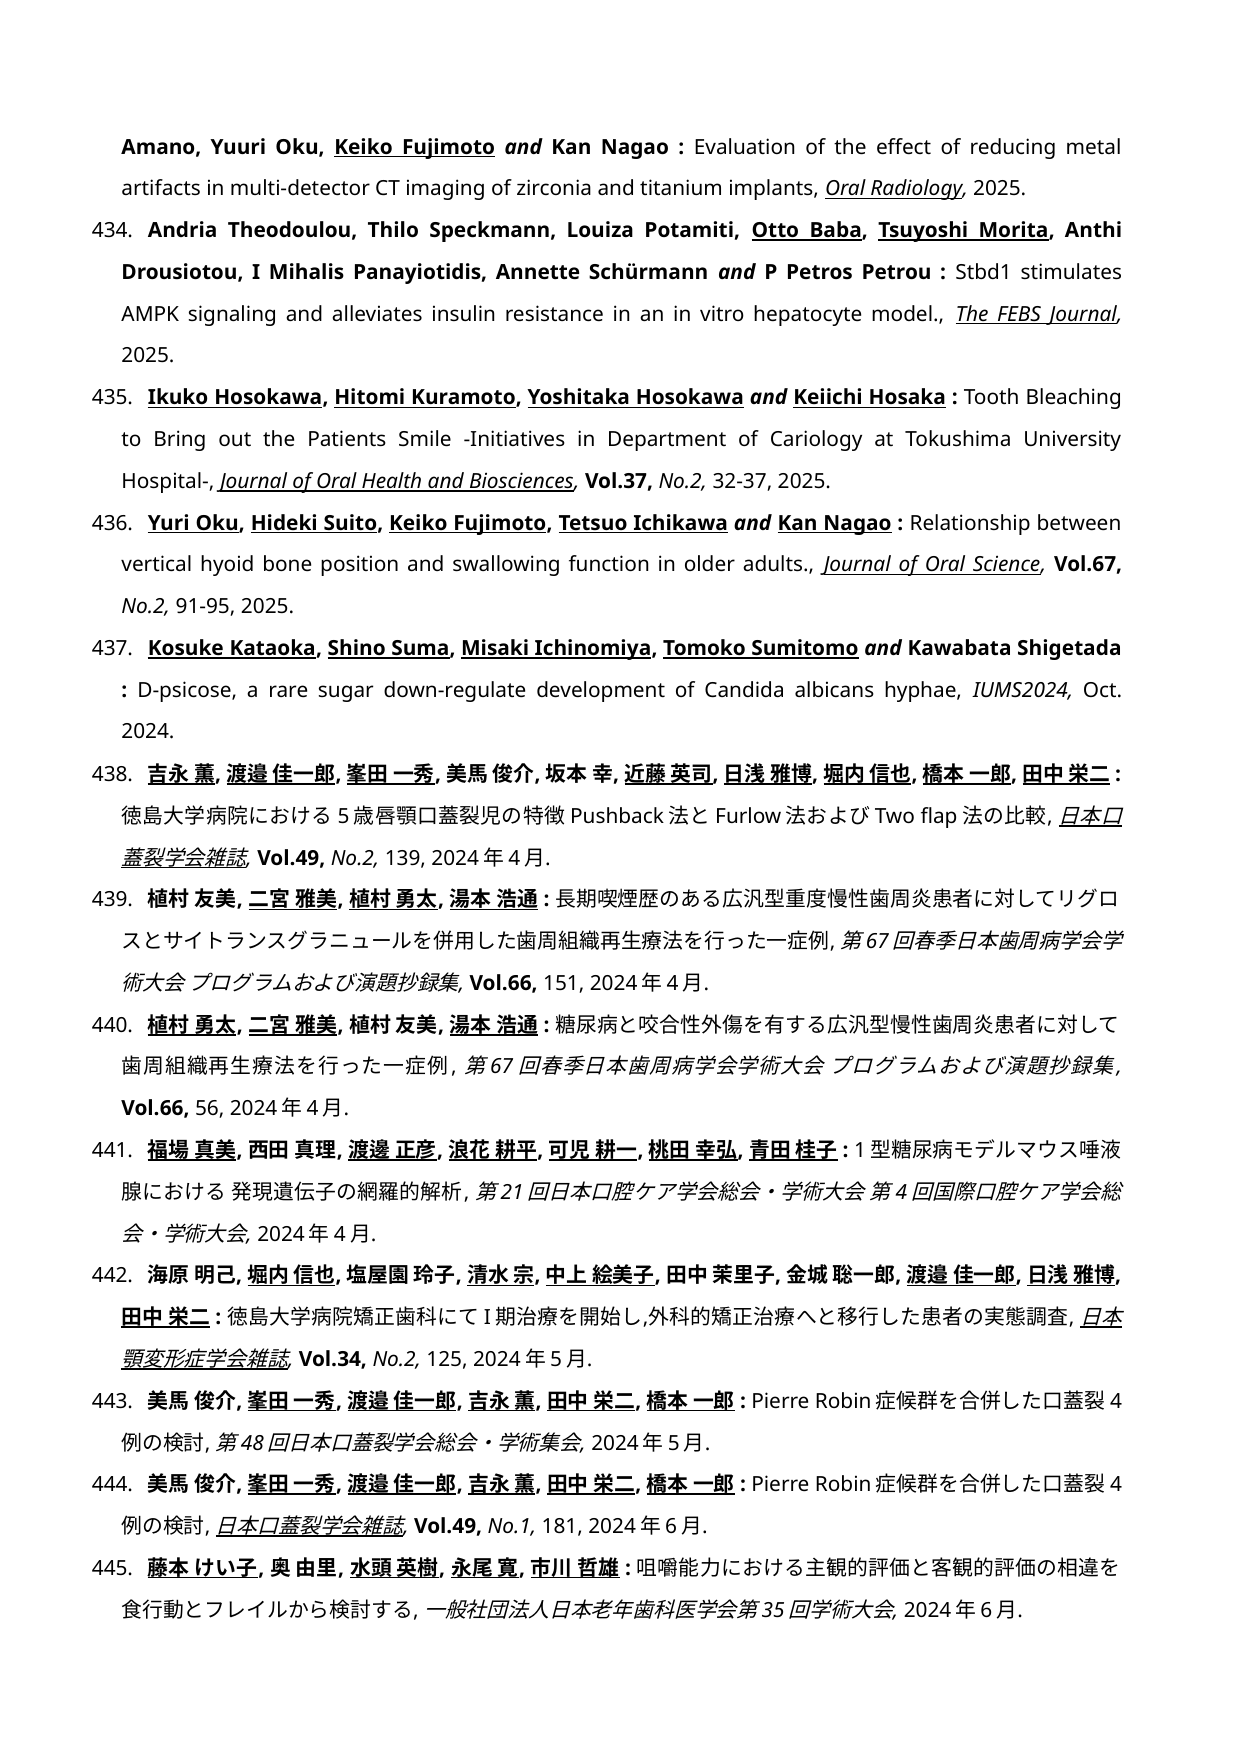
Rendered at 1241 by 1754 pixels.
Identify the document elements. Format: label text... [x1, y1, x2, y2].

list 美馬 俊介, 峯田 一秀, 渡邉 佳一郎, 吉永 薫, 田中 栄二, 橋本 一郎 : Pierre Robin症候群を合併した口蓋裂4例の検討, 日本口蓋裂学会雑誌, Vol.49, No.1, 181, 2024年6月. [92, 1462, 1122, 1545]
list 吉永 薫, 渡邉 佳一郎, 峯田 一秀, 美馬 俊介, 坂本 幸, 近藤 英司, 日浅 雅博, 堀内 信也, 橋本 一郎, 田中 栄二 : 徳島大学病院における5歳唇顎口蓋裂児の特徴Pushback法とFurlow法およびTwo flap法の比較, 日本口蓋裂学会雑誌, Vol.49, No.2, 139, 2024年4月. [92, 752, 1122, 877]
list Kosuke Kataoka, Shino Suma, Misaki Ichinomiya, Tomoko Sumitomo and Kawabata Shigetada : D-psicose, a rare sugar down-regulate development of Candida albicans hyphae, IUMS2024, Oct. 2024. [92, 626, 1122, 752]
list 植村 友美, 二宮 雅美, 植村 勇太, 湯本 浩通 : 長期喫煙歴のある広汎型重度慢性歯周炎患者に対してリグロスとサイトランスグラニュールを併用した歯周組織再生療法を行った一症例, 第67回春季日本歯周病学会学術大会 プログラムおよび演題抄録集, Vol.66, 151, 2024年4月. [92, 877, 1122, 1002]
list Ikuko Hosokawa, Hitomi Kuramoto, Yoshitaka Hosokawa and Keiichi Hosaka : Tooth Bleaching to Bring out the Patients Smile -Initiatives in Department of Cariology at Tokushima University Hospital-, Journal of Oral Health and Biosciences, Vol.37, No.2, 32-37, 2025. [92, 376, 1122, 501]
list 福場 真美, 西田 真理, 渡邊 正彦, 浪花 耕平, 可児 耕一, 桃田 幸弘, 青田 桂子 : 1型糖尿病モデルマウス唾液腺における 発現遺伝子の網羅的解析, 第21回日本口腔ケア学会総会・学術大会 第4回国際口腔ケア学会総会・学術大会, 2024年4月. [92, 1128, 1122, 1253]
list Andria Theodoulou, Thilo Speckmann, Louiza Potamiti, Otto Baba, Tsuyoshi Morita, Anthi Drousiotou, I Mihalis Panayiotidis, Annette Schürmann and P Petros Petrou : Stbd1 stimulates AMPK signaling and alleviates insulin resistance in an in vitro hepatocyte model., The FEBS Journal, 2025. [92, 209, 1122, 376]
list Yuri Oku, Hideki Suito, Keiko Fujimoto, Tetsuo Ichikawa and Kan Nagao : Relationship between vertical hyoid bone position and swallowing function in older adults., Journal of Oral Science, Vol.67, No.2, 91-95, 2025. [92, 501, 1122, 626]
list 藤本 けい子, 奥 由里, 水頭 英樹, 永尾 寛, 市川 哲雄 : 咀嚼能力における主観的評価と客観的評価の相違を食行動とフレイルから検討する, 一般社団法人日本老年歯科医学会第35回学術大会, 2024年6月. [92, 1545, 1122, 1629]
list 植村 勇太, 二宮 雅美, 植村 友美, 湯本 浩通 : 糖尿病と咬合性外傷を有する広汎型慢性歯周炎患者に対して歯周組織再生療法を行った一症例, 第67回春季日本歯周病学会学術大会 プログラムおよび演題抄録集, Vol.66, 56, 2024年4月. [92, 1002, 1122, 1128]
list 美馬 俊介, 峯田 一秀, 渡邉 佳一郎, 吉永 薫, 田中 栄二, 橋本 一郎 : Pierre Robin症候群を合併した口蓋裂4例の検討, 第48回日本口蓋裂学会総会・学術集会, 2024年5月. [92, 1378, 1122, 1462]
list 海原 明己, 堀内 信也, 塩屋園 玲子, 清水 宗, 中上 絵美子, 田中 茉里子, 金城 聡一郎, 渡邉 佳一郎, 日浅 雅博, 田中 栄二 : 徳島大学病院矯正歯科にてI期治療を開始し,外科的矯正治療へと移行した患者の実態調査, 日本顎変形症学会雑誌, Vol.34, No.2, 125, 2024年5月. [92, 1253, 1122, 1378]
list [92, 125, 1122, 209]
